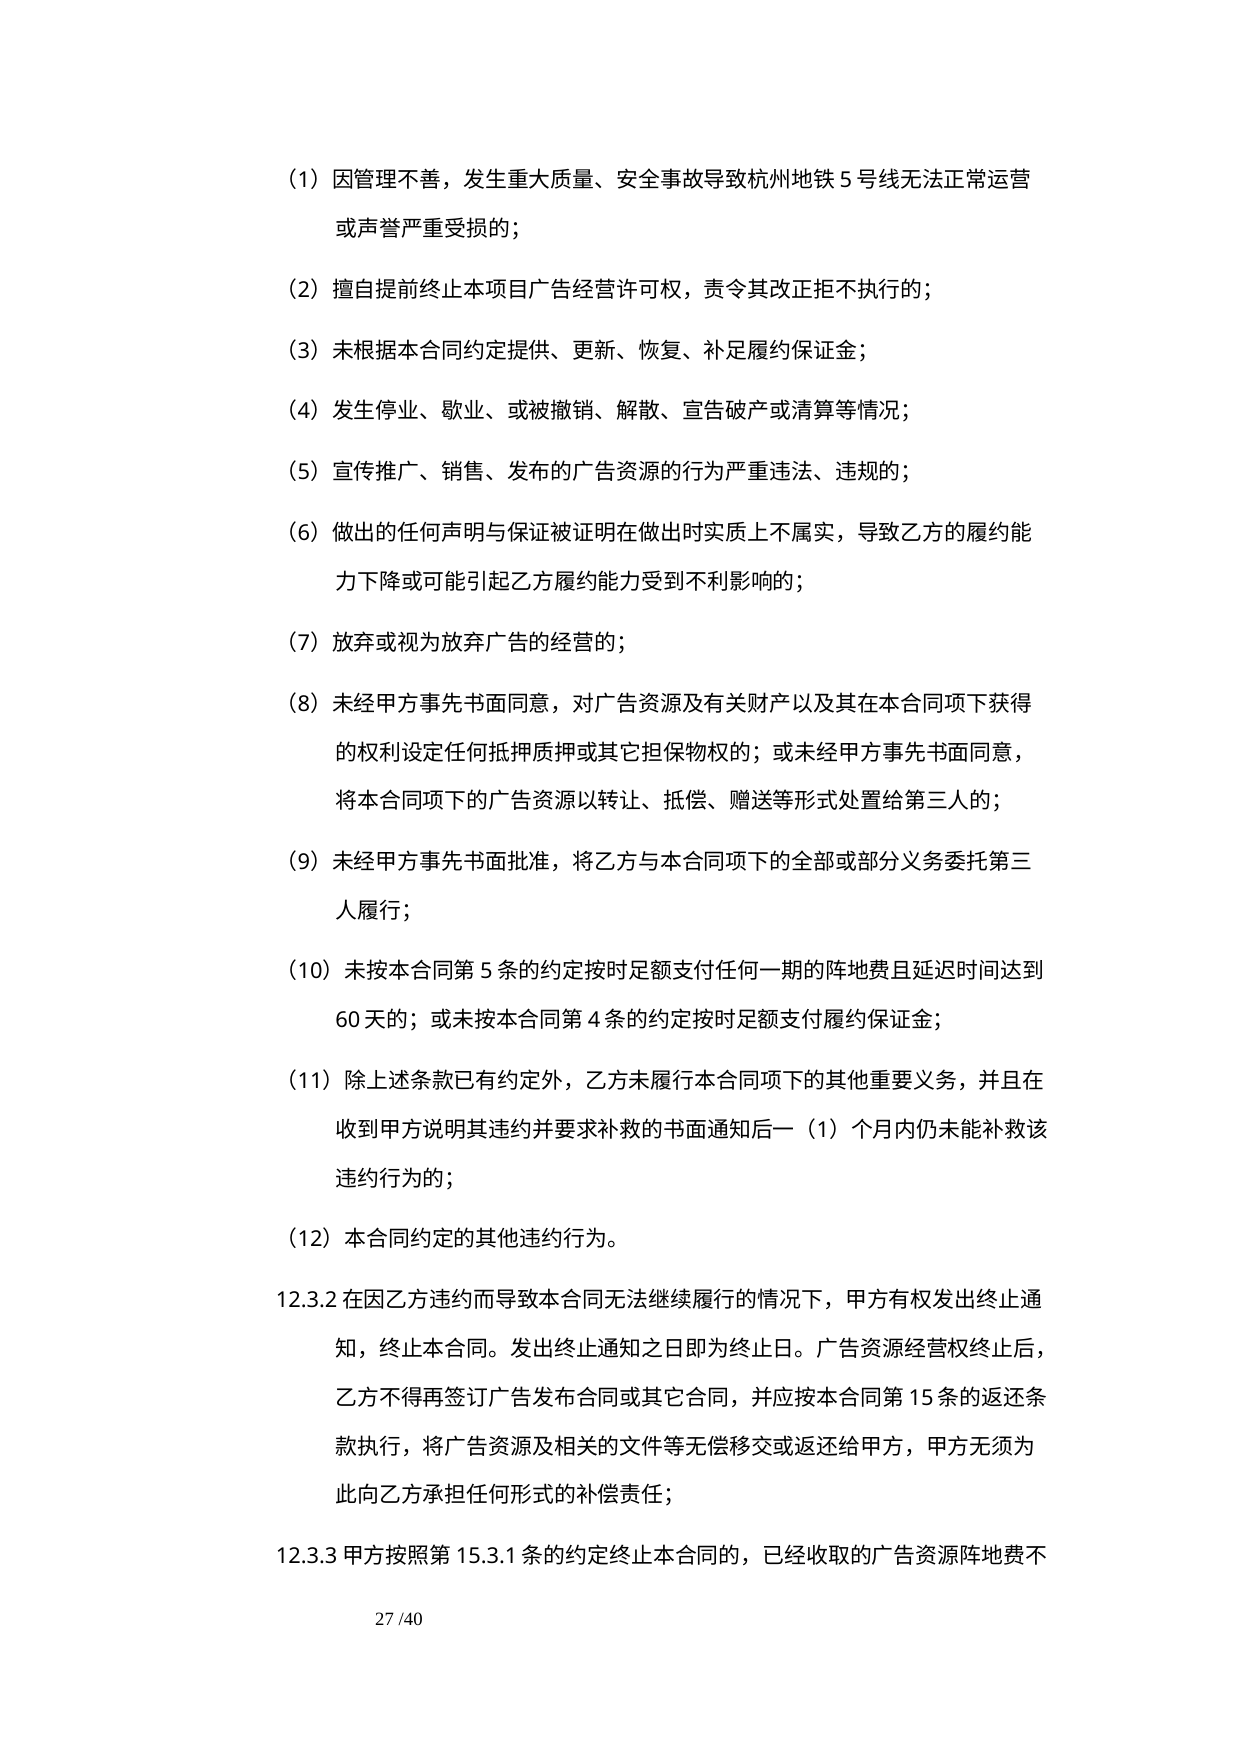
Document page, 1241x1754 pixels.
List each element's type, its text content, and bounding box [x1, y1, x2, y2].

list （12）本合同约定的其他违约行为。 [276, 1221, 1053, 1254]
list （5）宣传推广、销售、发布的广告资源的行为严重违法、违规的； [276, 454, 1053, 487]
list （3）未根据本合同约定提供、更新、恢复、补足履约保证金； [276, 332, 1053, 365]
list （9）未经甲方事先书面批准，将乙方与本合同项下的全部或部分义务委托第三人履行； [276, 844, 1053, 925]
list （1）因管理不善，发生重大质量、安全事故导致杭州地铁5号线无法正常运营或声誉严重受损的； [276, 162, 1053, 243]
list （8）未经甲方事先书面同意，对广告资源及有关财产以及其在本合同项下获得的权利设定任何抵押质押或其它担保物权的；或未经甲方事先书面同意，将本合同项下的广告资源以转让、抵偿、赠送等形式处置给第三人的； [276, 685, 1053, 815]
list （10）未按本合同第5条的约定按时足额支付任何一期的阵地费且延迟时间达到60天的；或未按本合同第4条的约定按时足额支付履约保证金； [276, 953, 1053, 1034]
list （2）擅自提前终止本项目广告经营许可权，责令其改正拒不执行的； [276, 272, 1053, 304]
list （4）发生停业、歇业、或被撤销、解散、宣告破产或清算等情况； [276, 393, 1053, 426]
list 12.3.2在因乙方违约而导致本合同无法继续履行的情况下，甲方有权发出终止通知，终止本合同。发出终止通知之日即为终止日。广告资源经营权终止后，乙方不得再签订广告发布合同或其它合同，并应按本合同第15条的返还条款执行，将广告资源及相关的文件等无偿移交或返还给甲方，甲方无须为此向乙方承担任何形式的补偿责任； [276, 1282, 1053, 1509]
list （6）做出的任何声明与保证被证明在做出时实质上不属实，导致乙方的履约能力下降或可能引起乙方履约能力受到不利影响的； [276, 515, 1053, 596]
list （7）放弃或视为放弃广告的经营的； [276, 624, 1053, 657]
list （11）除上述条款已有约定外，乙方未履行本合同项下的其他重要义务，并且在收到甲方说明其违约并要求补救的书面通知后一（1）个月内仍未能补救该违约行为的； [276, 1063, 1053, 1193]
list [276, 1538, 1053, 1570]
